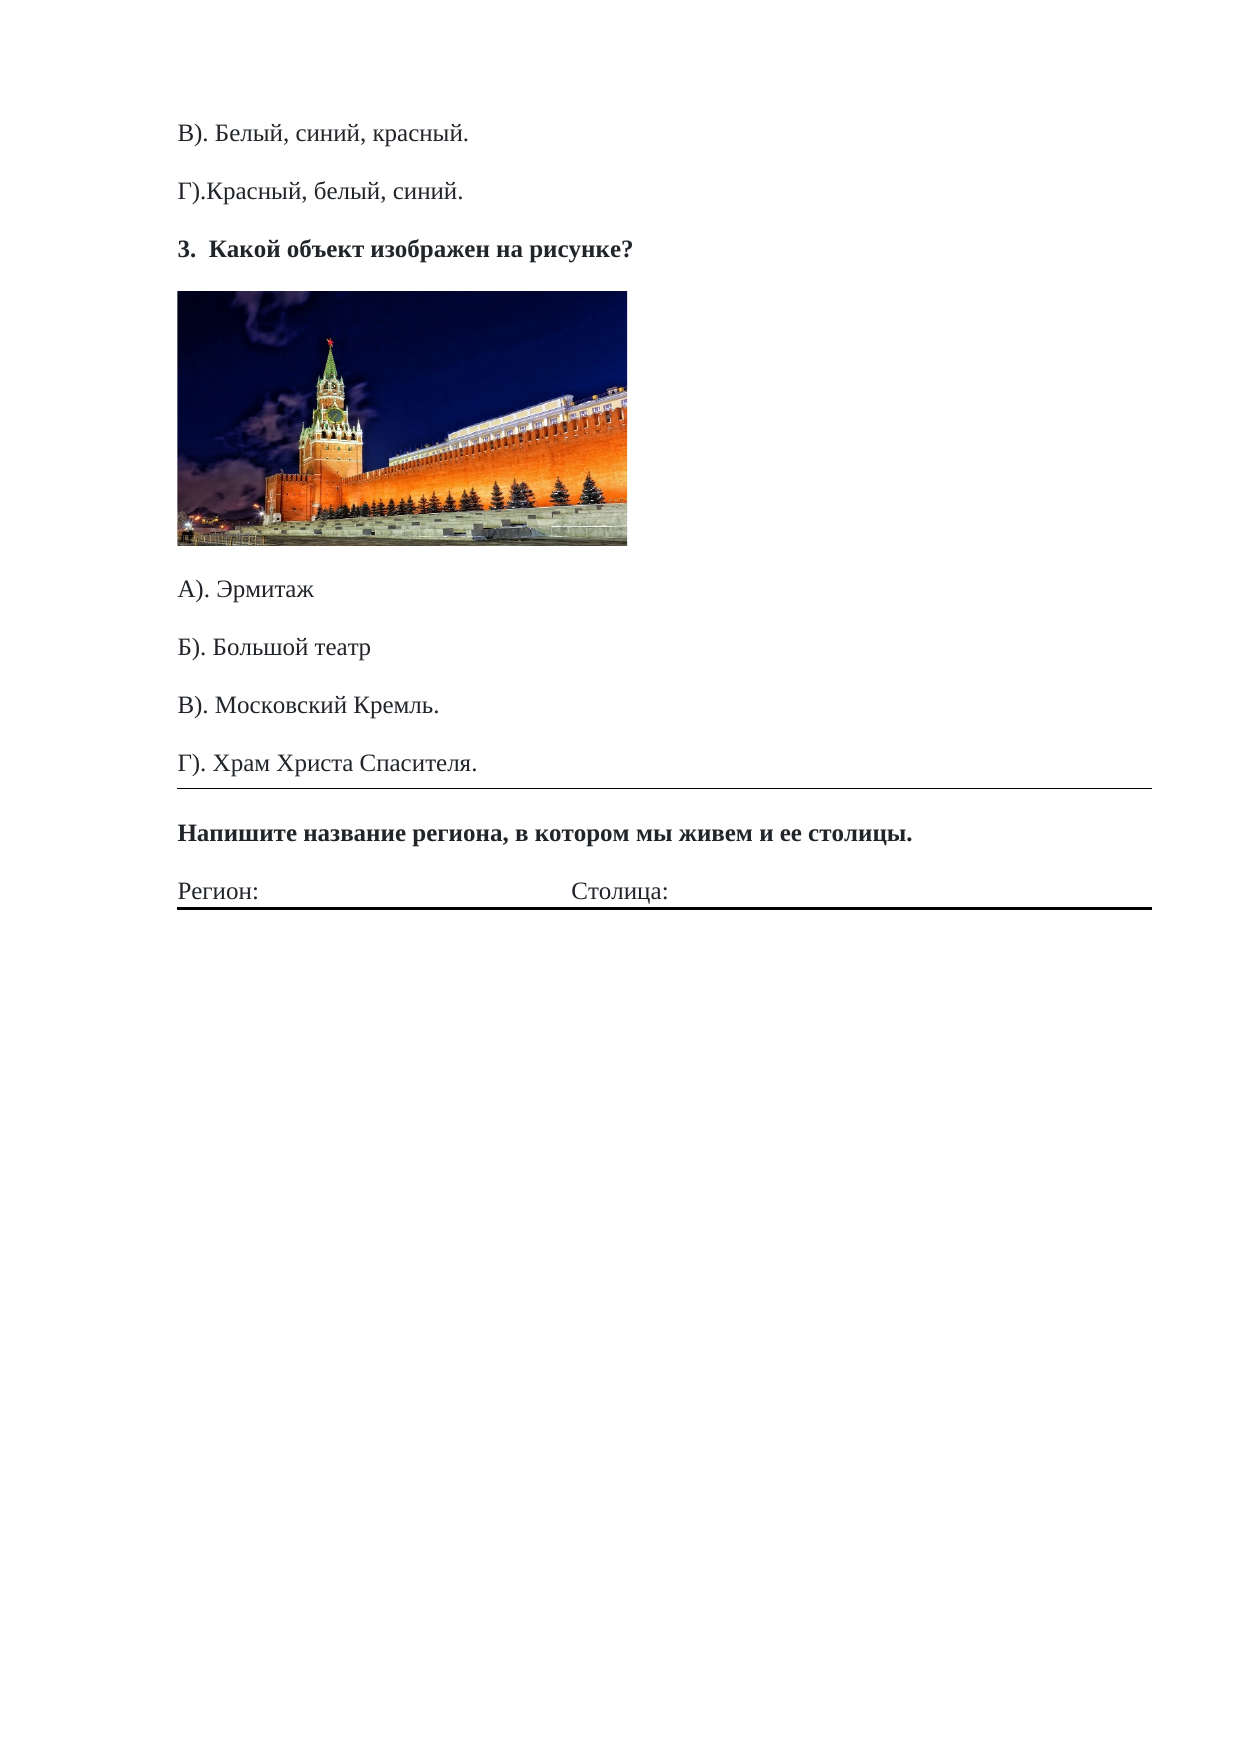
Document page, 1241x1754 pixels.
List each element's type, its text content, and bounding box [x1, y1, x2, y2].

text А). Эрмитаж [177, 574, 1152, 603]
text Г).Красный, белый, синий. [177, 176, 1152, 205]
text Напишите название региона, в котором мы живем и ее столицы. [177, 818, 1152, 847]
text В). Московский Кремль. [177, 690, 1152, 719]
text 3. Какой объект изображен на рисунке? [177, 234, 1152, 263]
text Регион: Столица: [177, 876, 1152, 907]
text Г). Храм Христа Спасителя. [177, 748, 1152, 788]
text Б). Большой театр [177, 632, 1152, 661]
picture [177, 291, 628, 546]
text В). Белый, синий, красный. [177, 118, 1152, 147]
